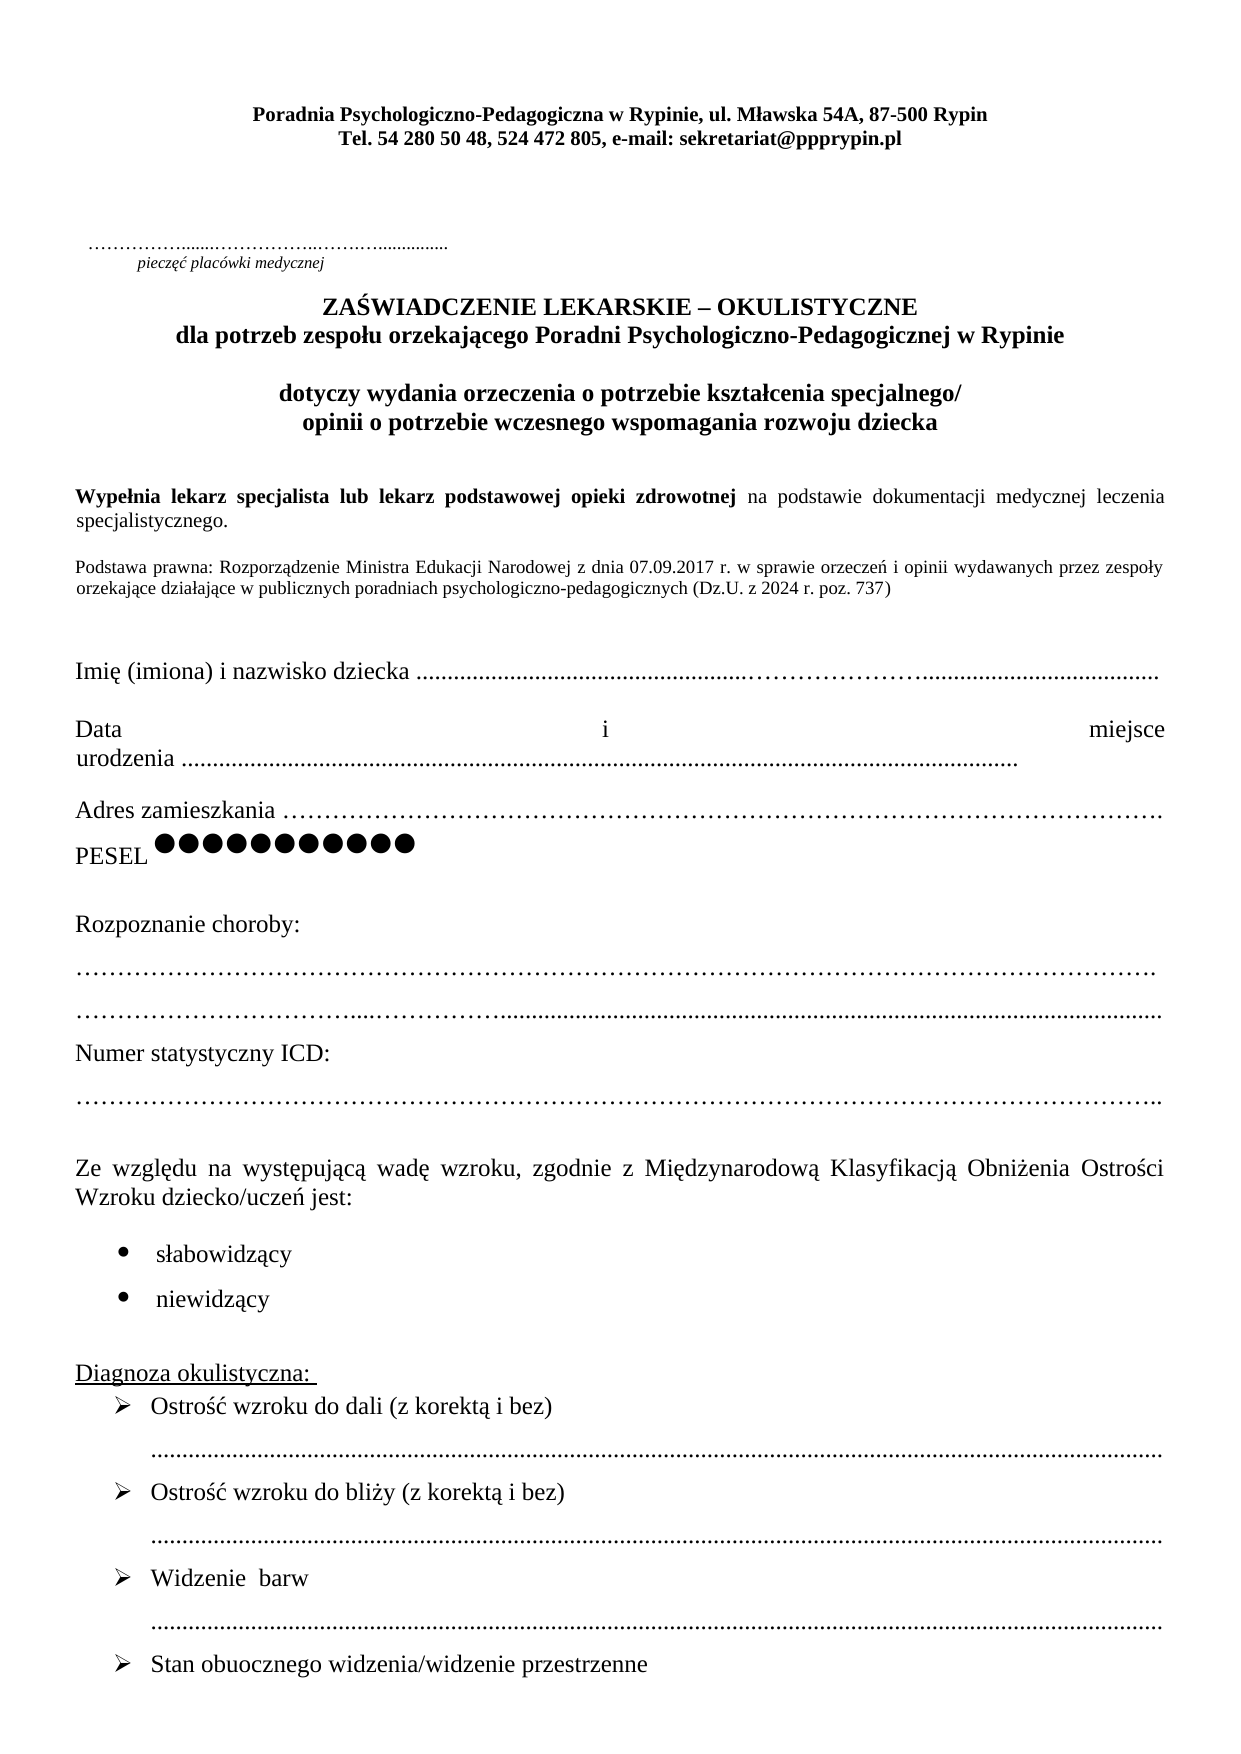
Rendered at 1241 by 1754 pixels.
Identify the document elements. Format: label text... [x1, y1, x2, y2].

text dotyczy wydania orzeczenia o potrzebie kształcenia specjalnego/ [75, 378, 1165, 407]
text opinii o potrzebie wczesnego wspomagania rozwoju dziecka [75, 407, 1165, 435]
text pieczęć placówki medycznej [75, 253, 1165, 272]
text Rozpoznanie choroby: [75, 909, 1165, 938]
text Imię (imiona) i nazwisko dziecka .....................................................…………………...................................... [75, 656, 1165, 685]
text Diagnoza okulistyczna: [75, 1358, 1165, 1387]
list Ostrość wzroku do dali (z korektą i bez) [113, 1391, 1165, 1419]
text Data i miejsce urodzenia ...................................................................................................................................... [75, 714, 1165, 771]
text Tel. 54 280 50 48, 524 472 805, e-mail: sekretariat@ppprypin.pl [75, 126, 1165, 150]
text …………….......……………..…….…............... [75, 232, 1165, 253]
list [150, 1606, 1165, 1635]
text Wypełnia lekarz specjalista lub lekarz podstawowej opieki zdrowotnej na podstawie dokumentacji medycznej leczenia specjalistycznego. [75, 483, 1165, 532]
list słabowidzący [118, 1239, 1165, 1269]
list niewidzący [118, 1284, 1165, 1314]
text ………………………………………………………………………………………………………………….. [75, 1081, 1165, 1110]
text PESEL [75, 824, 1165, 877]
text Ze względu na występującą wadę wzroku, zgodnie z Międzynarodową Klasyfikacją Obniżenia Ostrości Wzroku dziecko/uczeń jest: [75, 1153, 1165, 1211]
text Adres zamieszkania ……………………………………………………………………………………………. [75, 795, 1165, 824]
text Podstawa prawna: Rozporządzenie Ministra Edukacji Narodowej z dnia 07.09.2017 r. w sprawie orzeczeń i opinii wydawanych przez zespoły orzekające działające w publicznych poradniach psychologiczno-pedagogicznych (Dz.U. z 2024 r. poz. 737) [75, 556, 1165, 599]
list Widzenie barw [113, 1563, 1165, 1592]
text ………………………………………………………………………………………………………………….……………………………....…………….......................................................................................................... [75, 952, 1165, 1024]
list Ostrość wzroku do bliży (z korektą i bez) [113, 1477, 1165, 1506]
text Numer statystyczny ICD: [75, 1038, 1165, 1067]
list Stan obuocznego widzenia/widzenie przestrzenne [113, 1649, 1165, 1678]
text Poradnia Psychologiczno-Pedagogiczna w Rypinie, ul. Mławska 54A, 87-500 Rypin [75, 102, 1165, 126]
text ZAŚWIADCZENIE LEKARSKIE – OKULISTYCZNE [75, 292, 1165, 320]
text dla potrzeb zespołu orzekającego Poradni Psychologiczno-Pedagogicznej w Rypinie [75, 320, 1165, 349]
